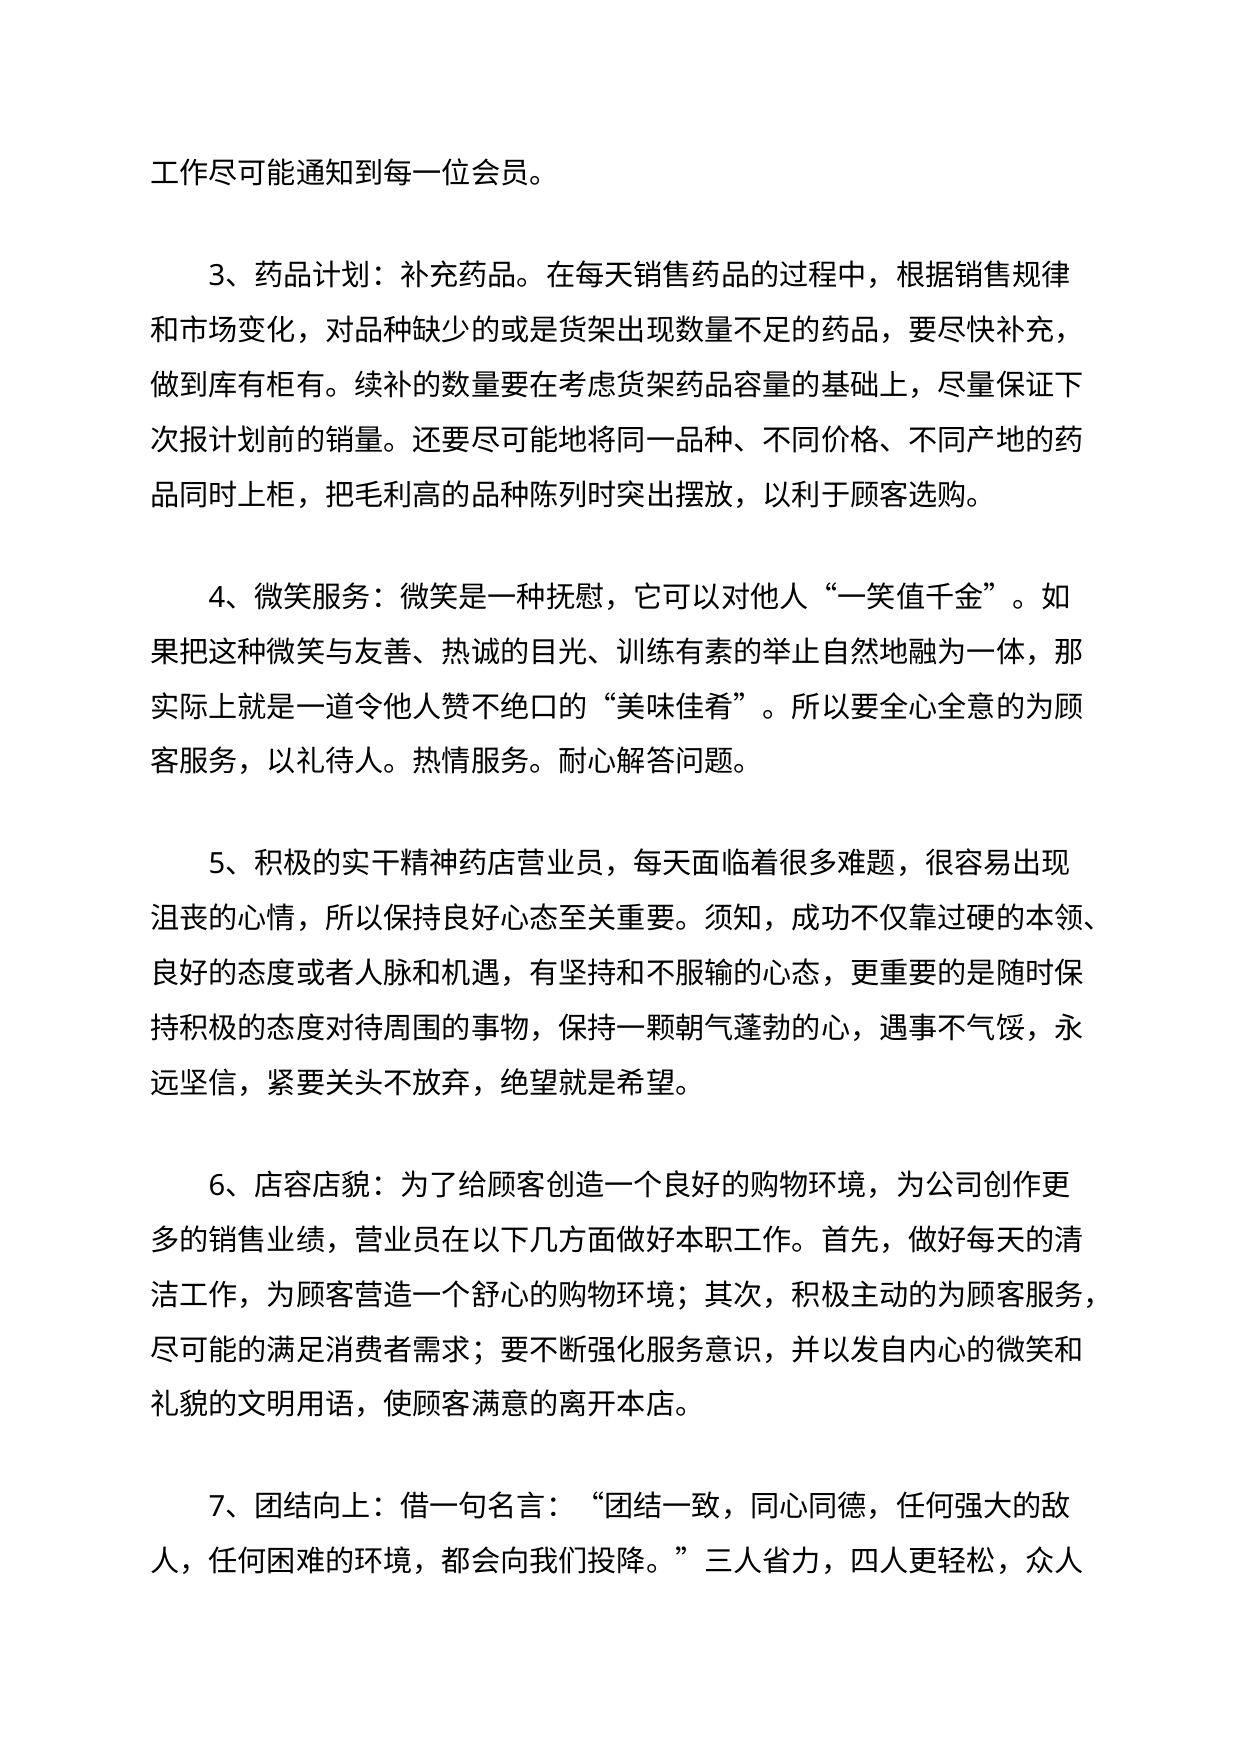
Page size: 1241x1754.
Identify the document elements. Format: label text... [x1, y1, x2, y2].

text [150, 1483, 1090, 1580]
text 5、积极的实干精神药店营业员，每天面临着很多难题，很容易出现沮丧的心情，所以保持良好心态至关重要。须知，成功不仅靠过硬的本领、良好的态度或者人脉和机遇，有坚持和不服输的心态，更重要的是随时保持积极的态度对待周围的事物，保持一颗朝气蓬勃的心，遇事不气馁，永远坚信，紧要关头不放弃，绝望就是希望。 [150, 840, 1090, 1102]
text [150, 150, 1090, 192]
text 4、微笑服务：微笑是一种抚慰，它可以对他人“一笑值千金”。如果把这种微笑与友善、热诚的目光、训练有素的举止自然地融为一体，那实际上就是一道令他人赞不绝口的“美味佳肴”。所以要全心全意的为顾客服务，以礼待人。热情服务。耐心解答问题。 [150, 573, 1090, 780]
text 3、药品计划：补充药品。在每天销售药品的过程中，根据销售规律和市场变化，对品种缺少的或是货架出现数量不足的药品，要尽快补充，做到库有柜有。续补的数量要在考虑货架药品容量的基础上，尽量保证下次报计划前的销量。还要尽可能地将同一品种、不同价格、不同产地的药品同时上柜，把毛利高的品种陈列时突出摆放，以利于顾客选购。 [150, 252, 1090, 514]
text 6、店容店貌：为了给顾客创造一个良好的购物环境，为公司创作更多的销售业绩，营业员在以下几方面做好本职工作。首先，做好每天的清洁工作，为顾客营造一个舒心的购物环境；其次，积极主动的为顾客服务，尽可能的满足消费者需求；要不断强化服务意识，并以发自内心的微笑和礼貌的文明用语，使顾客满意的离开本店。 [150, 1161, 1090, 1423]
